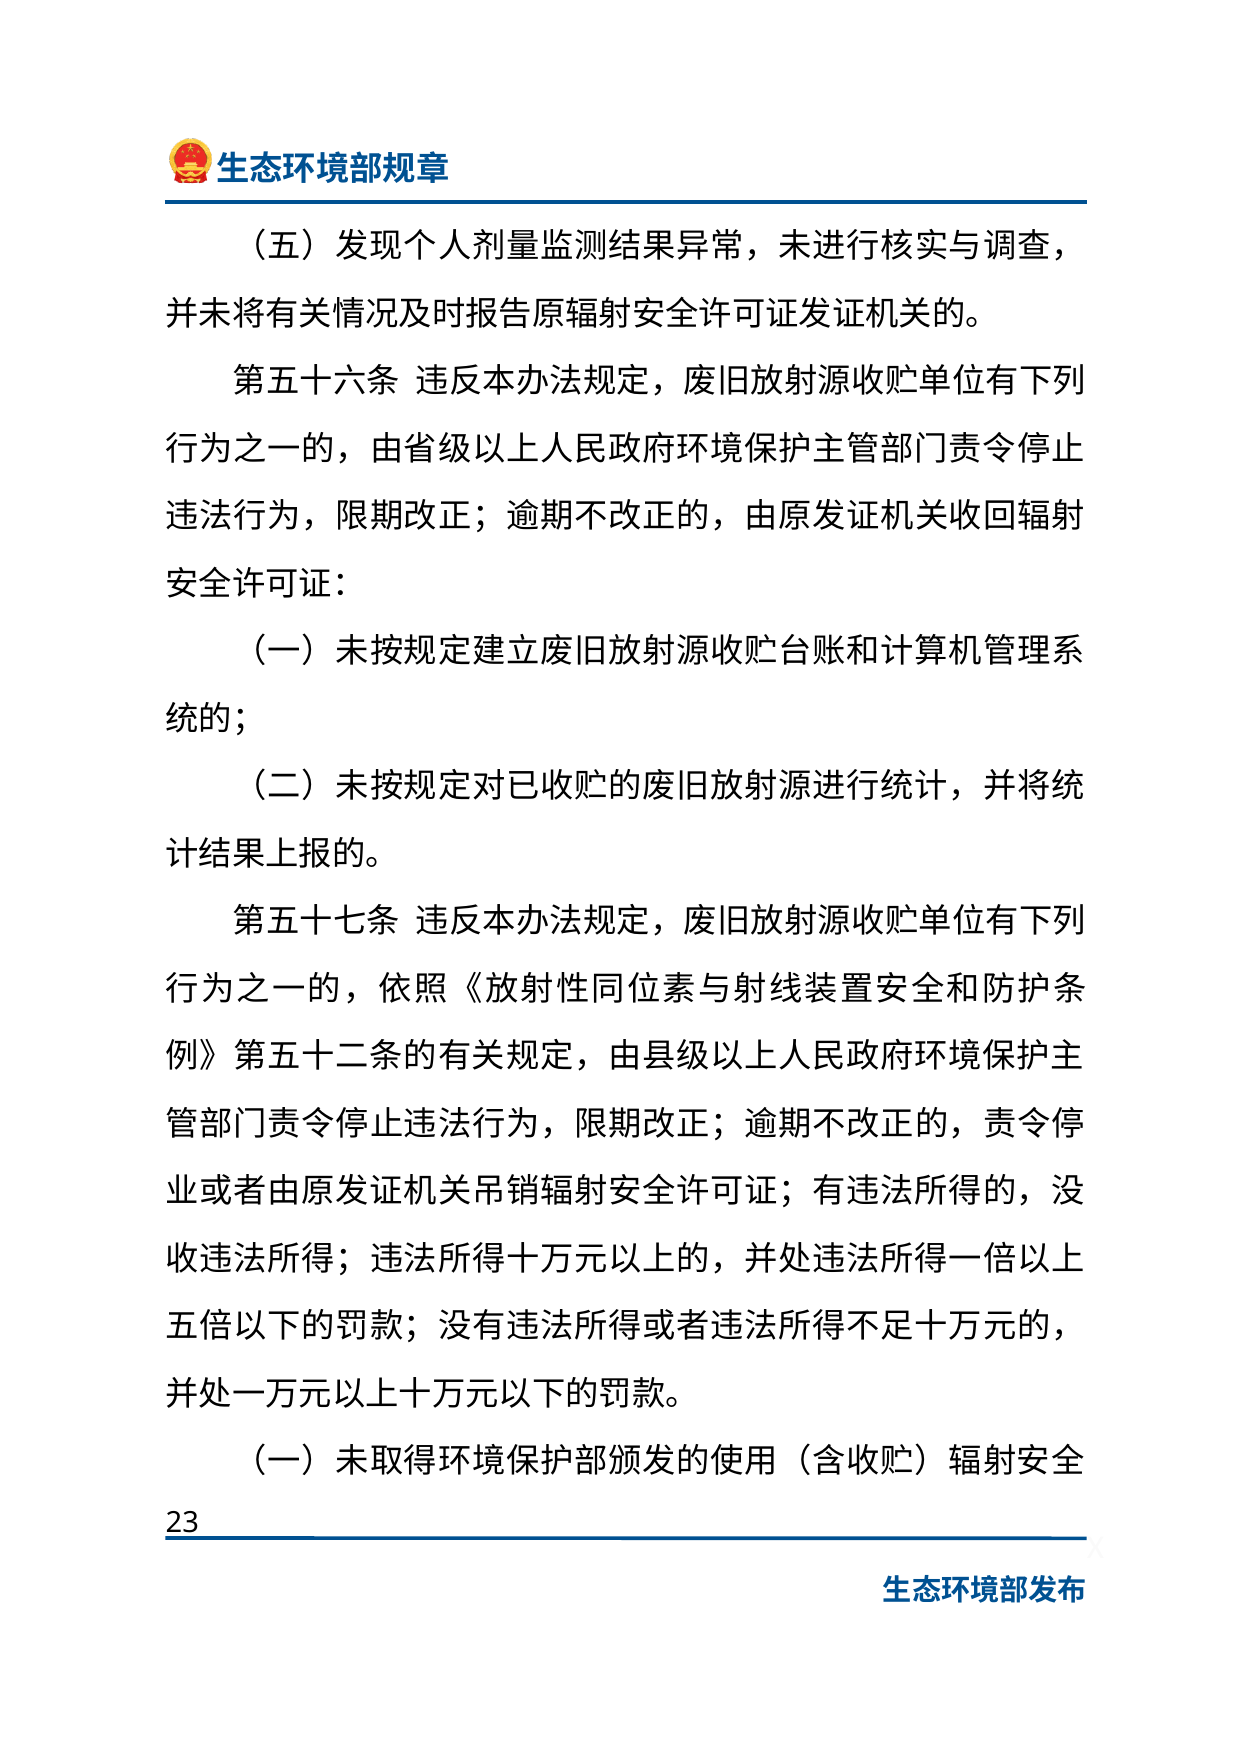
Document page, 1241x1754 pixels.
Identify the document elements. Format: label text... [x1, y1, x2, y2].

text 第五十六条 违反本办法规定，废旧放射源收贮单位有下列行为之一的，由省级以上人民政府环境保护主管部门责令停止违法行为，限期改正；逾期不改正的，由原发证机关收回辐射安全许可证： [165, 354, 1087, 604]
text （二）未按规定对已收贮的废旧放射源进行统计，并将统计结果上报的。 [165, 759, 1087, 874]
text （一）未取得环境保护部颁发的使用（含收贮）辐射安全许可证，从事废旧放射源收贮的； [165, 1434, 1087, 1482]
text （五）发现个人剂量监测结果异常，未进行核实与调查，并未将有关情况及时报告原辐射安全许可证发证机关的。 [165, 219, 1087, 334]
text 第五十七条 违反本办法规定，废旧放射源收贮单位有下列行为之一的，依照《放射性同位素与射线装置安全和防护条例》第五十二条的有关规定，由县级以上人民政府环境保护主管部门责令停止违法行为，限期改正；逾期不改正的，责令停业或者由原发证机关吊销辐射安全许可证；有违法所得的，没收违法所得；违法所得十万元以上的，并处违法所得一倍以上五倍以下的罚款；没有违法所得或者违法所得不足十万元的，并处一万元以上十万元以下的罚款。 [165, 894, 1087, 1414]
text （一）未按规定建立废旧放射源收贮台账和计算机管理系统的； [165, 624, 1087, 739]
picture [165, 136, 216, 187]
